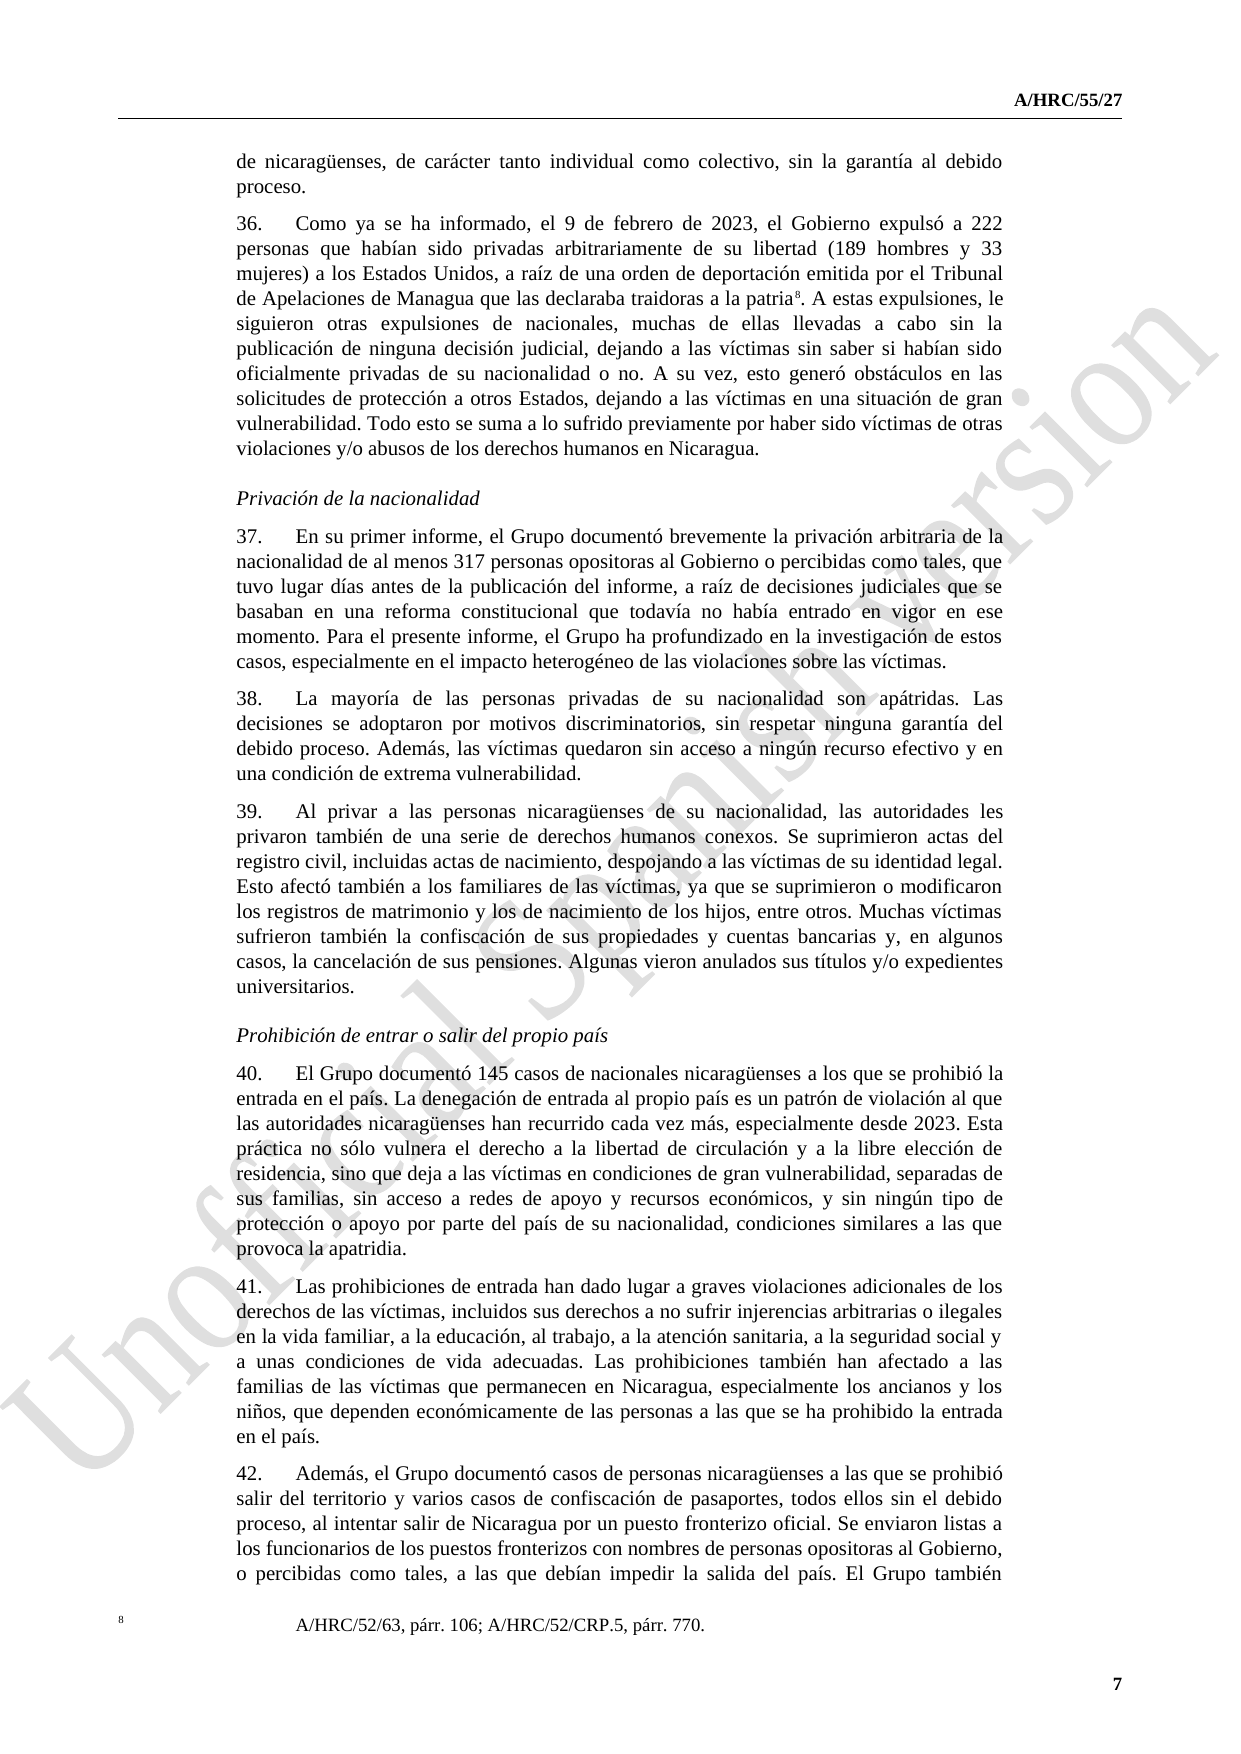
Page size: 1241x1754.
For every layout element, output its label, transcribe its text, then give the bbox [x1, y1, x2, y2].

text 40. El Grupo documentó 145 casos de nacionales nicaragüenses a los que se prohibió la entrada en el país. La denegación de entrada al propio país es un patrón de violación al que las autoridades nicaragüenses han recurrido cada vez más, especialmente desde 2023. Esta práctica no sólo vulnera el derecho a la libertad de circulación y a la libre elección de residencia, sino que deja a las víctimas en condiciones de gran vulnerabilidad, separadas de sus familias, sin acceso a redes de apoyo y recursos económicos, y sin ningún tipo de protección o apoyo por parte del país de su nacionalidad, condiciones similares a las que provoca la apatridia. [236, 1060, 1004, 1260]
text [236, 1460, 1004, 1585]
text 39. Al privar a las personas nicaragüenses de su nacionalidad, las autoridades les privaron también de una serie de derechos humanos conexos. Se suprimieron actas del registro civil, incluidas actas de nacimiento, despojando a las víctimas de su identidad legal. Esto afectó también a los familiares de las víctimas, ya que se suprimieron o modificaron los registros de matrimonio y los de nacimiento de los hijos, entre otros. Muchas víctimas sufrieron también la confiscación de sus propiedades y cuentas bancarias y, en algunos casos, la cancelación de sus pensiones. Algunas vieron anulados sus títulos y/o expedientes universitarios. [236, 798, 1004, 998]
text 38. La mayoría de las personas privadas de su nacionalidad son apátridas. Las decisiones se adoptaron por motivos discriminatorios, sin respetar ninguna garantía del debido proceso. Además, las víctimas quedaron sin acceso a ningún recurso efectivo y en una condición de extrema vulnerabilidad. [236, 685, 1004, 785]
text Prohibición de entrar o salir del propio país [118, 1023, 1004, 1048]
text 41. Las prohibiciones de entrada han dado lugar a graves violaciones adicionales de los derechos de las víctimas, incluidos sus derechos a no sufrir injerencias arbitrarias o ilegales en la vida familiar, a la educación, al trabajo, a la atención sanitaria, a la seguridad social y a unas condiciones de vida adecuadas. Las prohibiciones también han afectado a las familias de las víctimas que permanecen en Nicaragua, especialmente los ancianos y los niños, que dependen económicamente de las personas a las que se ha prohibido la entrada en el país. [236, 1273, 1004, 1448]
text 37. En su primer informe, el Grupo documentó brevemente la privación arbitraria de la nacionalidad de al menos 317 personas opositoras al Gobierno o percibidas como tales, que tuvo lugar días antes de la publicación del informe, a raíz de decisiones judiciales que se basaban en una reforma constitucional que todavía no había entrado en vigor en ese momento. Para el presente informe, el Grupo ha profundizado en la investigación de estos casos, especialmente en el impacto heterogéneo de las violaciones sobre las víctimas. [236, 523, 1004, 673]
text Privación de la nacionalidad [118, 485, 1004, 510]
text 36. Como ya se ha informado, el 9 de febrero de 2023, el Gobierno expulsó a 222 personas que habían sido privadas arbitrariamente de su libertad (189 hombres y 33 mujeres) a los Estados Unidos, a raíz de una orden de deportación emitida por el Tribunal de Apelaciones de Managua que las declaraba traidoras a la patria. A estas expulsiones, le siguieron otras expulsiones de nacionales, muchas de ellas llevadas a cabo sin la publicación de ninguna decisión judicial, dejando a las víctimas sin saber si habían sido oficialmente privadas de su nacionalidad o no. A su vez, esto generó obstáculos en las solicitudes de protección a otros Estados, dejando a las víctimas en una situación de gran vulnerabilidad. Todo esto se suma a lo sufrido previamente por haber sido víctimas de otras violaciones y/o abusos de los derechos humanos en Nicaragua. [236, 210, 1004, 460]
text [236, 148, 1004, 198]
